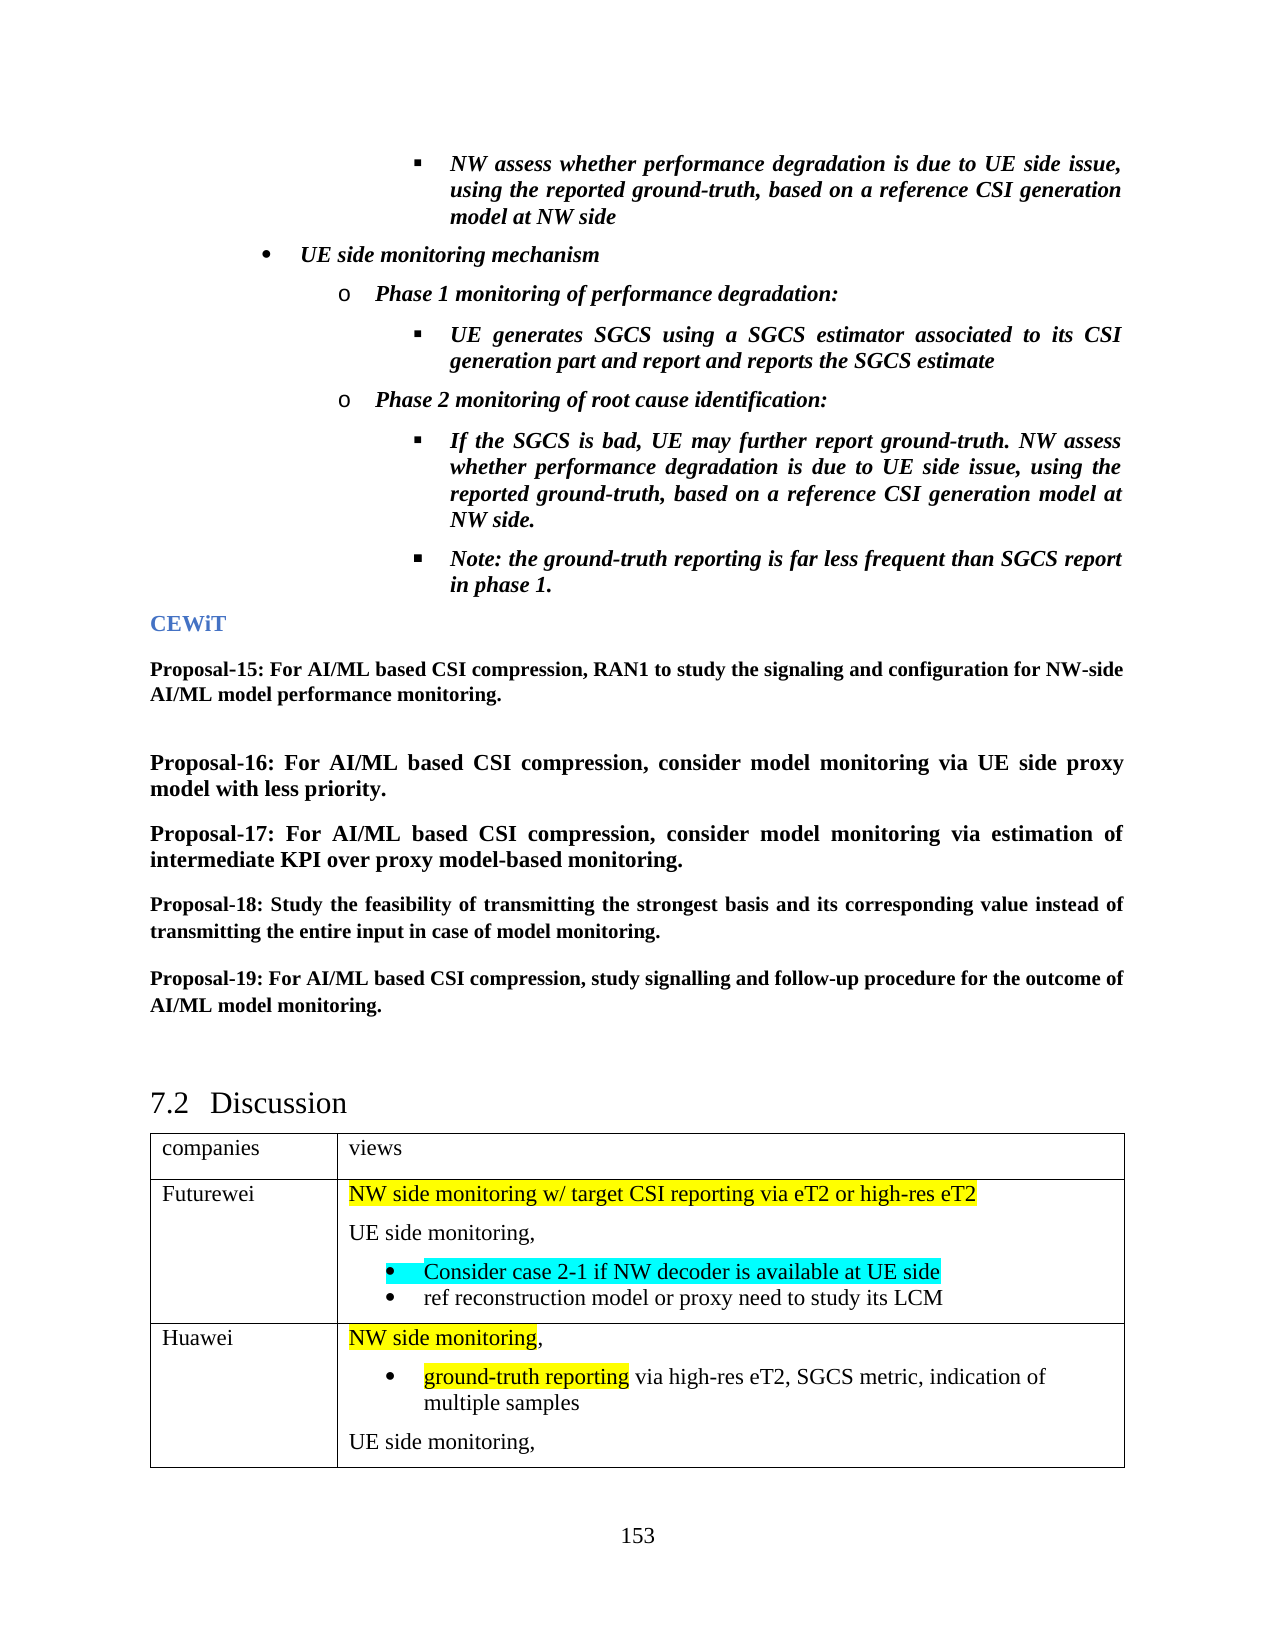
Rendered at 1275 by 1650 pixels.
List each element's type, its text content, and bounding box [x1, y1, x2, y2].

list Note: the ground-truth reporting is far less frequent than SGCS report in phase 1. [412, 545, 1125, 598]
text Proposal-18: Study the feasibility of transmitting the strongest basis and its corresponding value instead of transmitting the entire input in case of model monitoring. [150, 891, 1125, 943]
text Proposal-17: For AI/ML based CSI compression, consider model monitoring via estimation of intermediate KPI over proxy model-based monitoring. [150, 820, 1125, 873]
list If the SGCS is bad, UE may further report ground-truth. NW assess whether performance degradation is due to UE side issue, using the reported ground-truth, based on a reference CSI generation model at NW side. [412, 427, 1125, 532]
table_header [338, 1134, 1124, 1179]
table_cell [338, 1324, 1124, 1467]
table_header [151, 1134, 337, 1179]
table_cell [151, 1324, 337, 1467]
subtitle Discussion [150, 1084, 1125, 1120]
list Phase 2 monitoring of root cause identification: [337, 386, 1125, 414]
list UE generates SGCS using a SGCS estimator associated to its CSI generation part and report and reports the SGCS estimate [412, 321, 1125, 374]
text CEWiT [150, 610, 1125, 637]
list NW assess whether performance degradation is due to UE side issue, using the reported ground-truth, based on a reference CSI generation model at NW side [412, 150, 1125, 229]
text Proposal-19: For AI/ML based CSI compression, study signalling and follow-up procedure for the outcome of AI/ML model monitoring. [150, 965, 1125, 1017]
list Proposal-15: For AI/ML based CSI compression, RAN1 to study the signaling and configuration for NW-side AI/ML model performance monitoring. [150, 655, 1125, 706]
text Proposal-16: For AI/ML based CSI compression, consider model monitoring via UE side proxy model with less priority. [150, 748, 1125, 801]
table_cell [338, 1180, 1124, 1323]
list Phase 1 monitoring of performance degradation: [337, 280, 1125, 309]
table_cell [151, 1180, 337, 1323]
list UE side monitoring mechanism [262, 242, 1125, 268]
